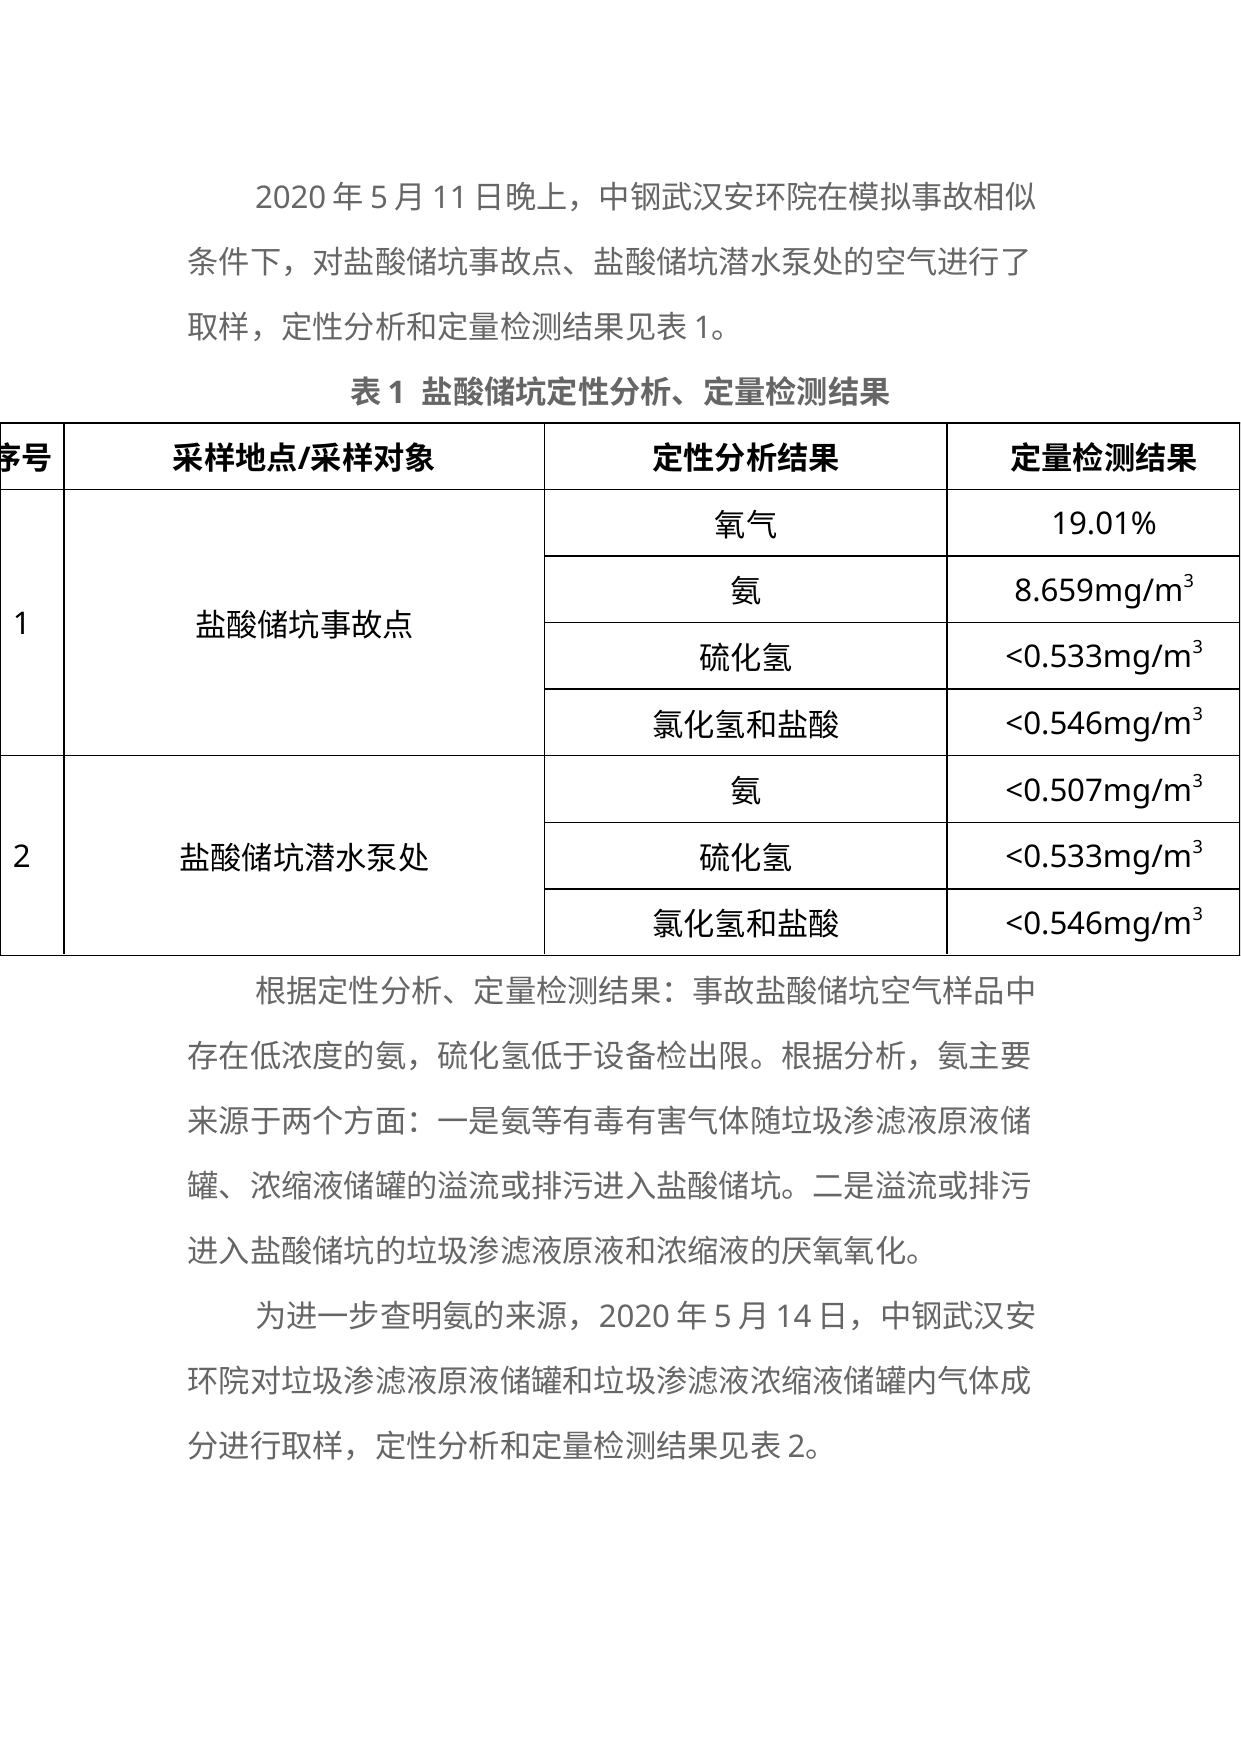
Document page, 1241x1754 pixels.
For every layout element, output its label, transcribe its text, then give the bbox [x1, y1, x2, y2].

table_cell 硫化氢 [545, 623, 946, 688]
table_cell <0.533mg/m3 [948, 623, 1239, 688]
table_cell 2 [1, 756, 63, 954]
table_cell <0.546mg/m3 [948, 690, 1239, 755]
table_cell 氯化氢和盐酸 [545, 690, 946, 755]
table_cell 硫化氢 [545, 823, 946, 888]
table_cell 19.01% [948, 490, 1239, 555]
text 根据定性分析、定量检测结果：事故盐酸储坑空气样品中存在低浓度的氨，硫化氢低于设备检出限。根据分析，氨主要来源于两个方面：一是氨等有毒有害气体随垃圾渗滤液原液储罐、浓缩液储罐的溢流或排污进入盐酸储坑。二是溢流或排污进入盐酸储坑的垃圾渗滤液原液和浓缩液的厌氧氧化。 [187, 956, 1053, 1281]
table_cell <0.546mg/m3 [948, 890, 1239, 954]
table_header 定性分析结果 [545, 424, 946, 488]
table_cell 氨 [545, 756, 946, 821]
text 为进一步查明氨的来源，2020年5月14日，中钢武汉安环院对垃圾渗滤液原液储罐和垃圾渗滤液浓缩液储罐内气体成分进行取样，定性分析和定量检测结果见表2。 [187, 1281, 1053, 1476]
table_cell 氯化氢和盐酸 [545, 890, 946, 954]
text 表1 盐酸储坑定性分析、定量检测结果 [187, 357, 1053, 422]
table_cell 盐酸储坑潜水泵处 [65, 756, 544, 954]
table_cell 1 [1, 490, 63, 755]
table_cell 8.659mg/m3 [948, 557, 1239, 622]
table_header 序号 [1, 424, 63, 488]
table_cell 氧气 [545, 490, 946, 555]
table_cell 氨 [545, 557, 946, 622]
text 2020年5月11日晚上，中钢武汉安环院在模拟事故相似条件下，对盐酸储坑事故点、盐酸储坑潜水泵处的空气进行了取样，定性分析和定量检测结果见表1。 [187, 162, 1053, 357]
table_cell 盐酸储坑事故点 [65, 490, 544, 755]
table_cell <0.533mg/m3 [948, 823, 1239, 888]
table_header 采样地点/采样对象 [65, 424, 544, 488]
table_header 定量检测结果 [948, 424, 1239, 488]
table_cell <0.507mg/m3 [948, 756, 1239, 821]
